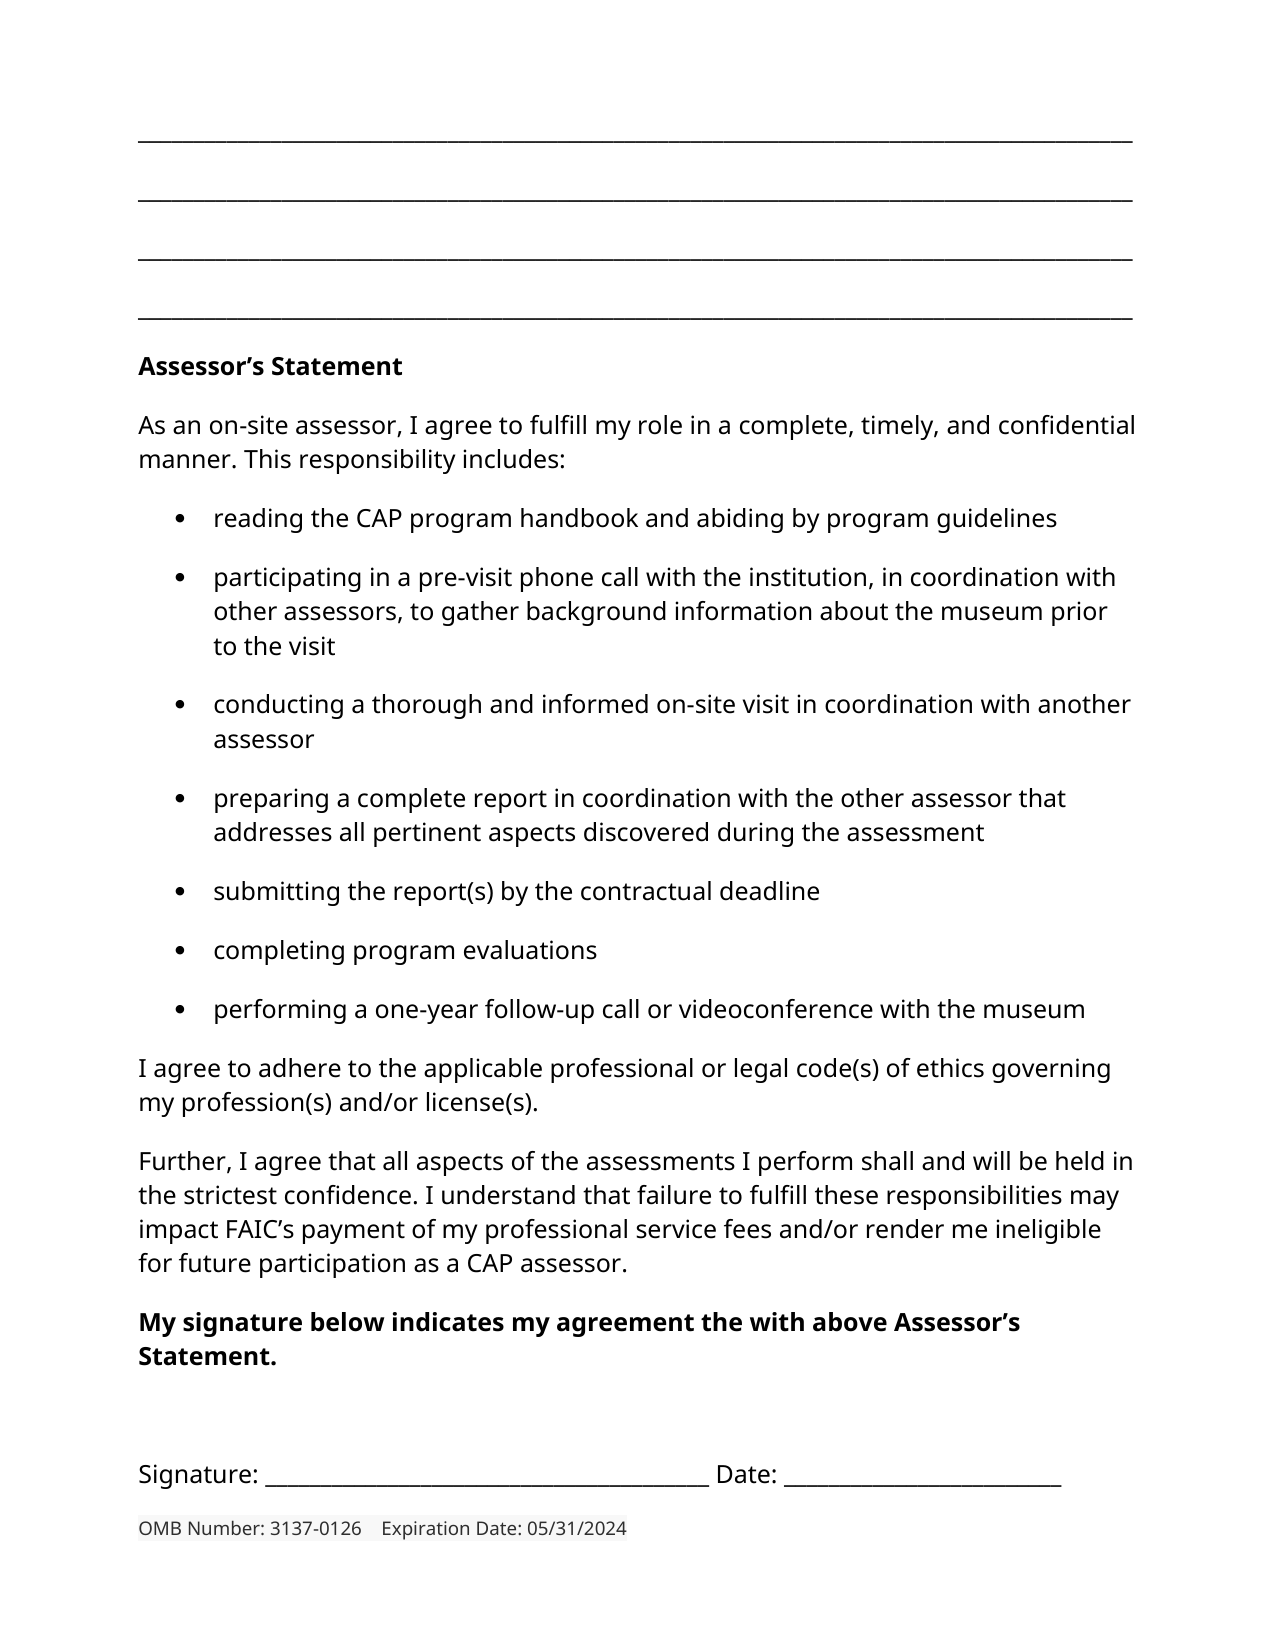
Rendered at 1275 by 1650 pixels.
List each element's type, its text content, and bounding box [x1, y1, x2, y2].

list completing program evaluations [176, 932, 1137, 967]
list conducting a thorough and informed on-site visit in coordination with another assessor [176, 687, 1137, 755]
list participating in a pre-visit phone call with the institution, in coordination with other assessors, to gather background information about the museum prior to the visit [176, 560, 1137, 662]
text My signature below indicates my agreement the with above Assessor’s Statement. [138, 1305, 1137, 1373]
list reading the CAP program handbook and abiding by program guidelines [176, 501, 1137, 535]
list submitting the report(s) by the contractual deadline [176, 873, 1137, 907]
text As an on-site assessor, I agree to fulfill my role in a complete, timely, and confidential manner. This responsibility includes: [138, 408, 1137, 476]
list performing a one-year follow-up call or videoconference with the museum [176, 992, 1137, 1026]
text Assessor’s Statement [138, 349, 1137, 383]
list preparing a complete report in coordination with the other assessor that addresses all pertinent aspects discovered during the assessment [176, 780, 1137, 848]
text Further, I agree that all aspects of the assessments I perform shall and will be held in the strictest confidence. I understand that failure to fulfill these responsibilities may impact FAIC’s payment of my professional service fees and/or render me ineligible for future participation as a CAP assessor. [138, 1144, 1137, 1280]
text I agree to adhere to the applicable professional or legal code(s) of ethics governing my profession(s) and/or license(s). [138, 1051, 1137, 1119]
text Signature: ________________________________________ Date: _________________________ [138, 1457, 1137, 1491]
